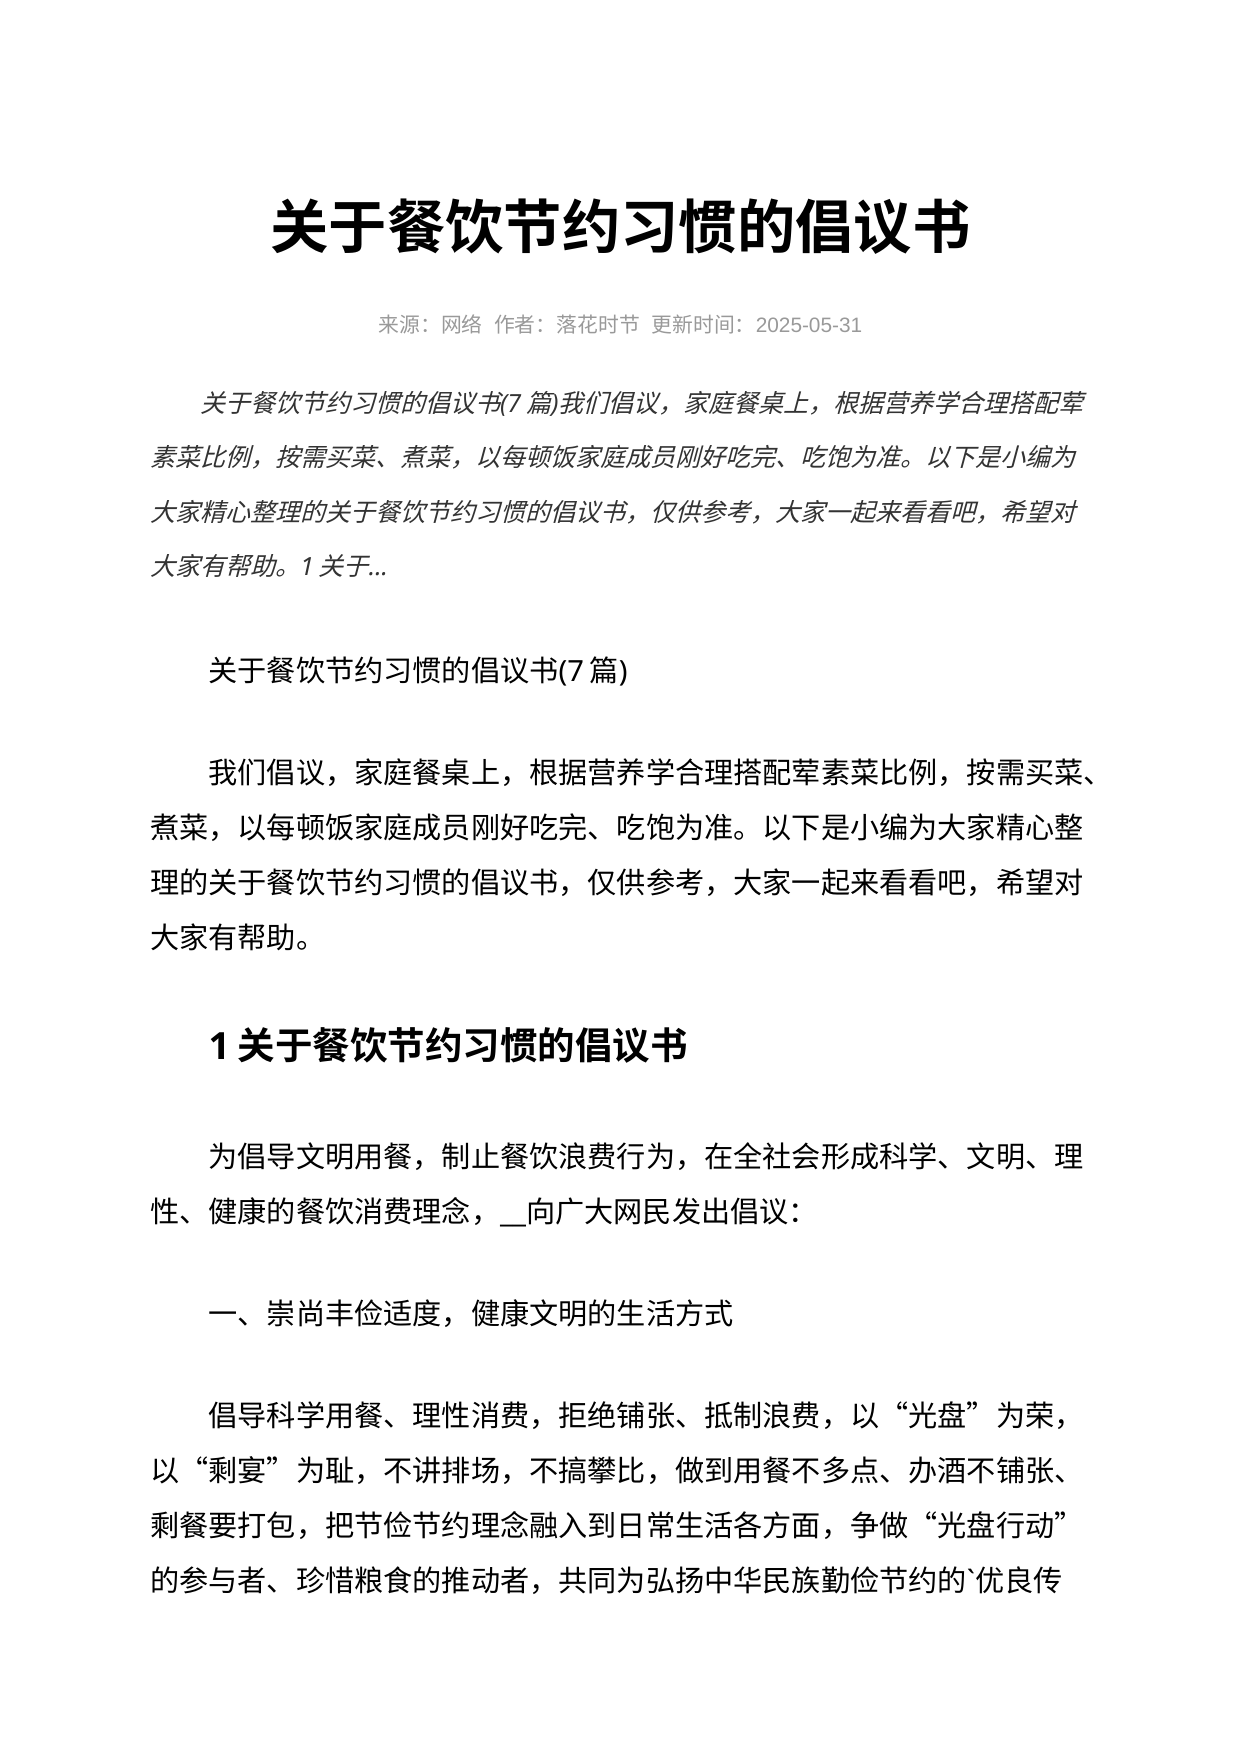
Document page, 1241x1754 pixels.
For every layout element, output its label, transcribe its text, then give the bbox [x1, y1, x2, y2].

subtitle 关于餐饮节约习惯的倡议书 [150, 181, 1090, 266]
text 我们倡议，家庭餐桌上，根据营养学合理搭配荤素菜比例，按需买菜、煮菜，以每顿饭家庭成员刚好吃完、吃饱为准。以下是小编为大家精心整理的关于餐饮节约习惯的倡议书，仅供参考，大家一起来看看吧，希望对大家有帮助。 [150, 750, 1090, 957]
text 来源：网络 作者：落花时节 更新时间：2025-05-31 [150, 313, 1090, 337]
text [150, 1392, 1090, 1599]
text 一、崇尚丰俭适度，健康文明的生活方式 [150, 1291, 1090, 1333]
text 1关于餐饮节约习惯的倡议书 [150, 1016, 1090, 1071]
text 关于餐饮节约习惯的倡议书(7篇)我们倡议，家庭餐桌上，根据营养学合理搭配荤素菜比例，按需买菜、煮菜，以每顿饭家庭成员刚好吃完、吃饱为准。以下是小编为大家精心整理的关于餐饮节约习惯的倡议书，仅供参考，大家一起来看看吧，希望对大家有帮助。1关于... [150, 383, 1090, 583]
text 为倡导文明用餐，制止餐饮浪费行为，在全社会形成科学、文明、理性、健康的餐饮消费理念，__向广大网民发出倡议： [150, 1134, 1090, 1231]
text 关于餐饮节约习惯的倡议书(7篇) [150, 648, 1090, 690]
